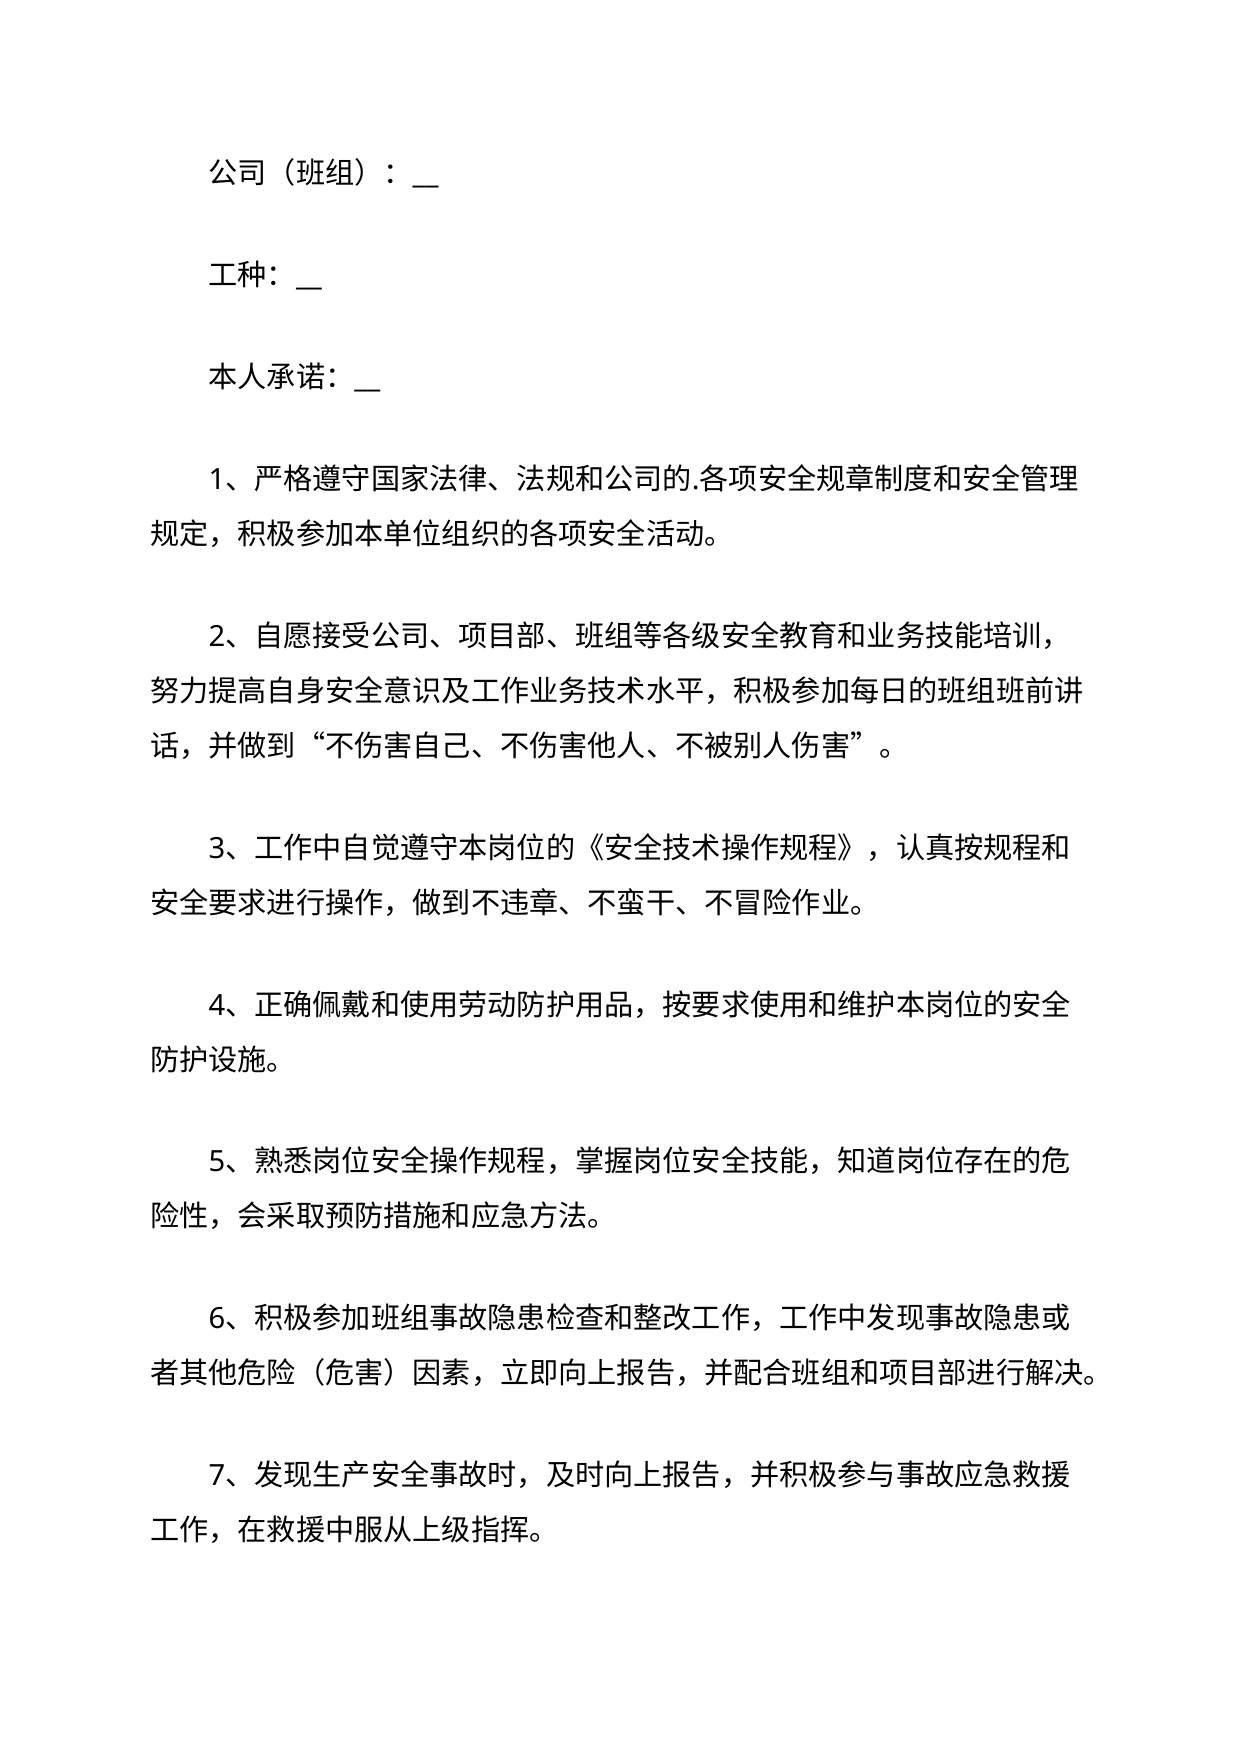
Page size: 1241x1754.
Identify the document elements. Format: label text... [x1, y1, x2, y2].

text 6、积极参加班组事故隐患检查和整改工作，工作中发现事故隐患或者其他危险（危害）因素，立即向上报告，并配合班组和项目部进行解决。 [150, 1295, 1090, 1392]
text 3、工作中自觉遵守本岗位的《安全技术操作规程》，认真按规程和安全要求进行操作，做到不违章、不蛮干、不冒险作业。 [150, 824, 1090, 922]
text 公司（班组）：__ [150, 150, 1090, 192]
text 本人承诺：__ [150, 354, 1090, 396]
text 7、发现生产安全事故时，及时向上报告，并积极参与事故应急救援工作，在救援中服从上级指挥。 [150, 1451, 1090, 1549]
text 4、正确佩戴和使用劳动防护用品，按要求使用和维护本岗位的安全防护设施。 [150, 981, 1090, 1078]
text 5、熟悉岗位安全操作规程，掌握岗位安全技能，知道岗位存在的危险性，会采取预防措施和应急方法。 [150, 1138, 1090, 1235]
text 工种：__ [150, 252, 1090, 294]
text 1、严格遵守国家法律、法规和公司的.各项安全规章制度和安全管理规定，积极参加本单位组织的各项安全活动。 [150, 456, 1090, 553]
text 2、自愿接受公司、项目部、班组等各级安全教育和业务技能培训，努力提高自身安全意识及工作业务技术水平，积极参加每日的班组班前讲话，并做到“不伤害自己、不伤害他人、不被别人伤害”。 [150, 613, 1090, 765]
